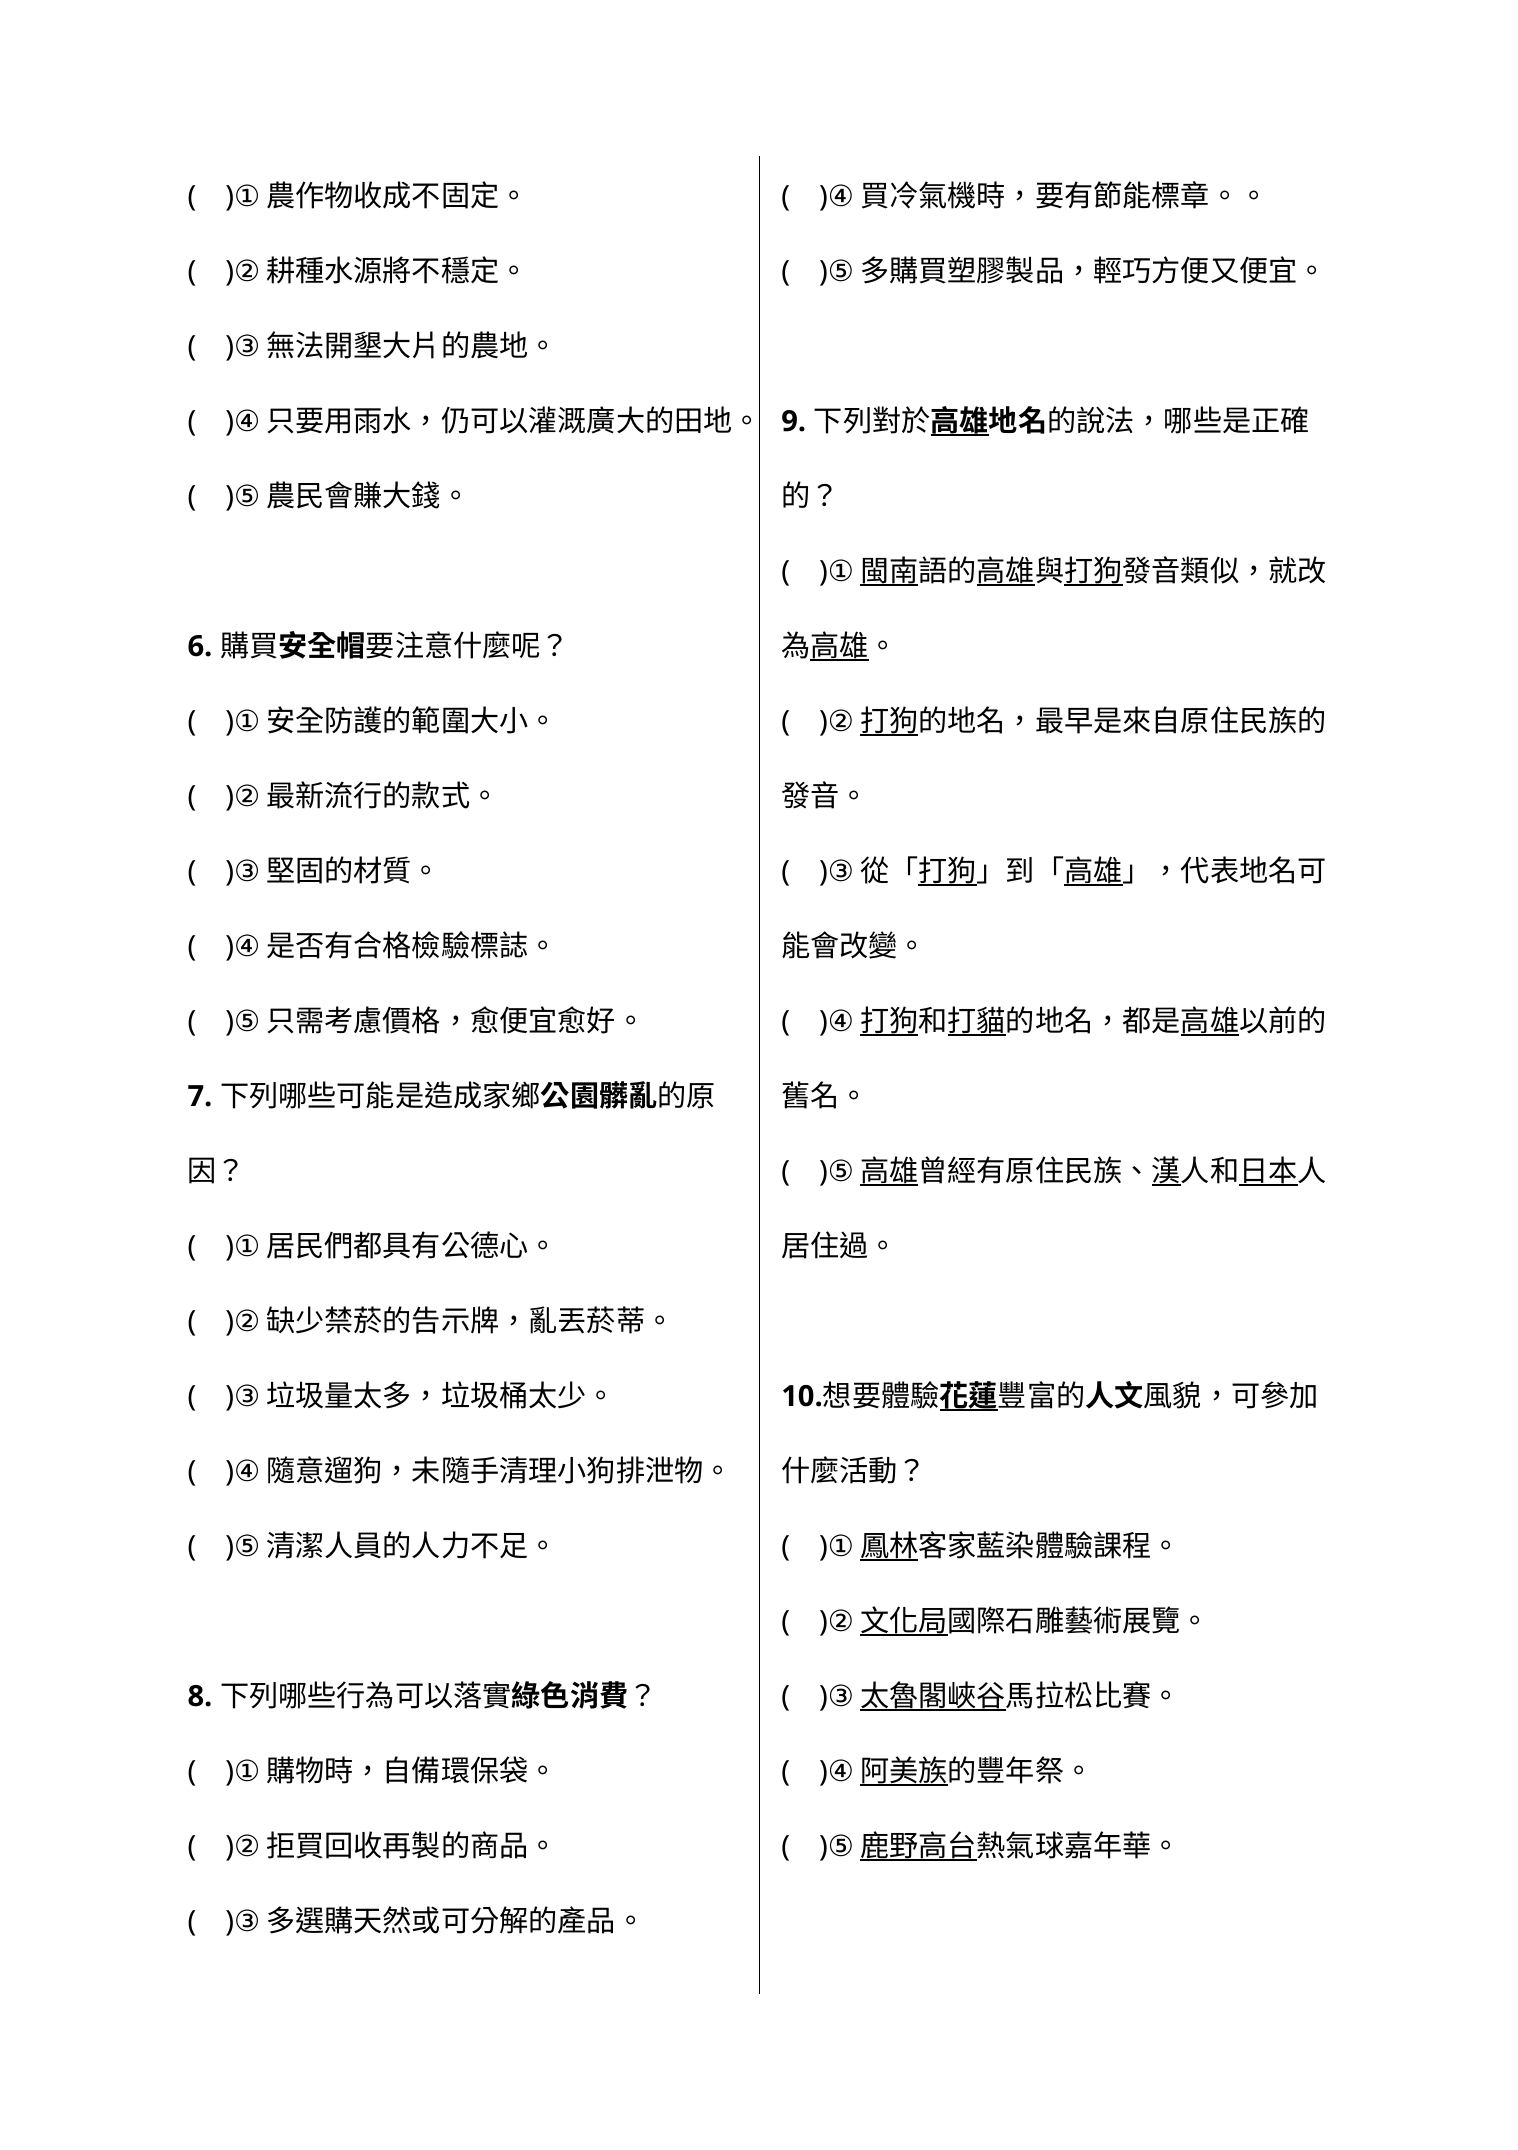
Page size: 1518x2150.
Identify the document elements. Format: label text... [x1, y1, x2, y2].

text ( )③多選購天然或可分解的產品。 ( )④買冷氣機時，要有節能標章。。 [781, 156, 1331, 231]
text ( )③垃圾量太多，垃圾桶太少。 ( )④隨意遛狗，未隨手清理小狗排泄物。 [187, 1356, 737, 1506]
text 5.早期若是缺乏水圳或是池塘等設施，對農民生活會造成什麼影響？ ( )①農作物收成不固定。 ( )②耕種水源將不穩定。 [187, 156, 737, 306]
text 8. 下列哪些行為可以落實綠色消費？ ( )①購物時，自備環保袋。 ( )②拒買回收再製的商品。 [187, 1656, 737, 1881]
text 7. 下列哪些可能是造成家鄉公園髒亂的原因？ ( )①居民們都具有公德心。 ( )②缺少禁菸的告示牌，亂丟菸蒂。 [187, 1056, 737, 1356]
text ( )⑤高雄曾經有原住民族、漢人和日本人居住過。 [781, 1131, 1331, 1281]
text 6. 購買安全帽要注意什麼呢？ ( )①安全防護的範圍大小。 ( )②最新流行的款式。 [187, 606, 737, 831]
text ( )⑤多購買塑膠製品，輕巧方便又便宜。 [781, 231, 1331, 306]
text ( )③從「打狗」到「高雄」，代表地名可能會改變。 ( )④打狗和打貓的地名，都是高雄以前的舊名。 [781, 831, 1331, 1131]
text ( )③太魯閣峽谷馬拉松比賽。 ( )④阿美族的豐年祭。 [781, 1656, 1331, 1806]
text ( )⑤鹿野高台熱氣球嘉年華。 [781, 1806, 1331, 1881]
text ( )③多選購天然或可分解的產品。 ( )④買冷氣機時，要有節能標章。。 [187, 1881, 737, 1956]
text ( )⑤農民會賺大錢。 [187, 456, 737, 531]
text 9. 下列對於高雄地名的說法，哪些是正確的？ ( )①閩南語的高雄與打狗發音類似，就改為高雄。 ( )②打狗的地名，最早是來自原住民族的發音。 [781, 381, 1331, 831]
text ( )③堅固的材質。 ( )④是否有合格檢驗標誌。 [187, 831, 737, 981]
text 10.想要體驗花蓮豐富的人文風貌，可參加什麼活動？ ( )①鳳林客家藍染體驗課程。 ( )②文化局國際石雕藝術展覽。 [781, 1356, 1331, 1656]
text ( )⑤只需考慮價格，愈便宜愈好。 [187, 981, 737, 1056]
text ( )③無法開墾大片的農地。 ( )④只要用雨水，仍可以灌溉廣大的田地。 [187, 306, 737, 456]
text ( )⑤清潔人員的人力不足。 [187, 1506, 737, 1581]
